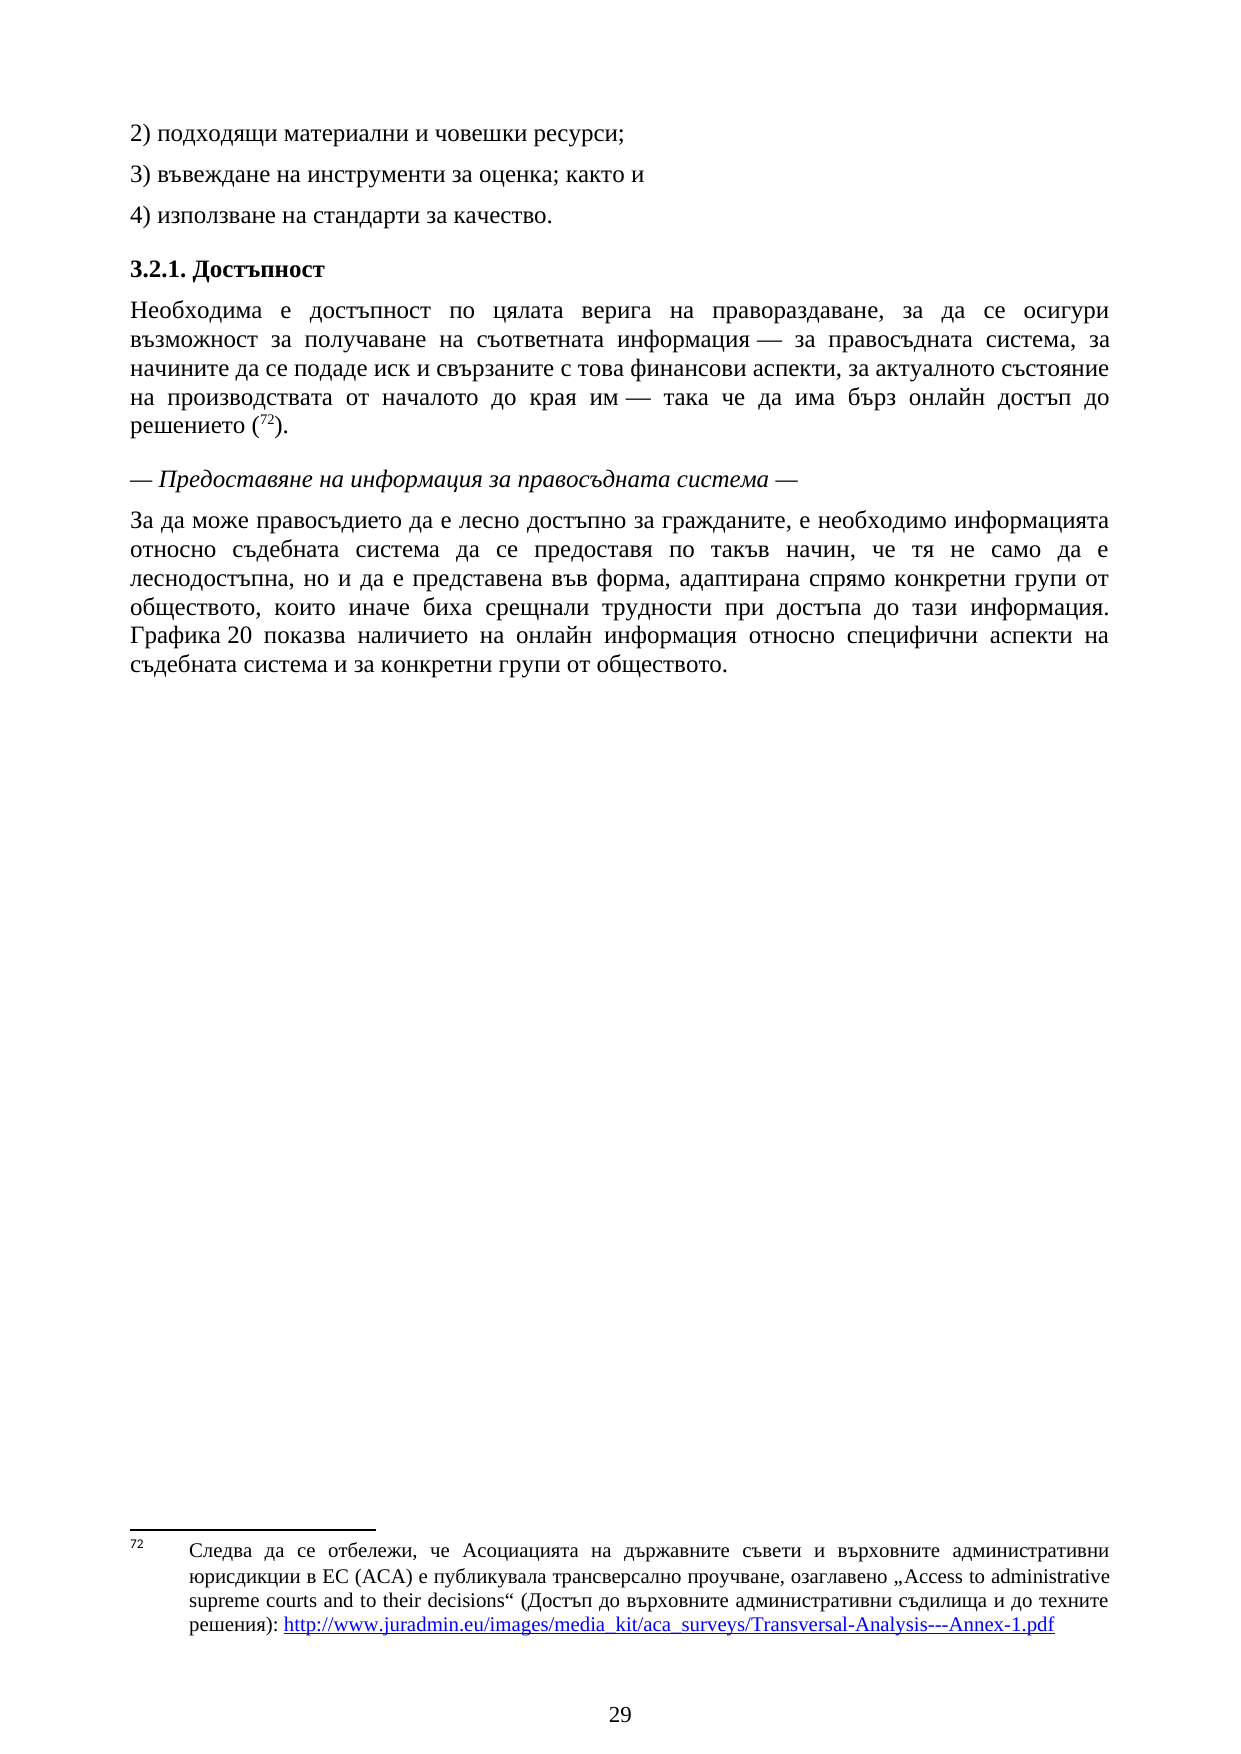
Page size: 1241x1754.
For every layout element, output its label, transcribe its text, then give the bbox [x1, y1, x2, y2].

text 3) въвеждане на инструменти за оценка; както и [130, 159, 1110, 188]
text 2) подходящи материални и човешки ресурси; [130, 118, 1110, 147]
text 4) използване на стандарти за качество. [130, 201, 1110, 229]
text Необходима е достъпност по цялата верига на правораздаване, за да се осигури възможност за получаване на съответната информация — за правосъдната система, за начините да се подаде иск и свързаните с това финансови аспекти, за актуалното състояние на производствата от началото до края им — така че да има бърз онлайн достъп до решението (). [130, 296, 1110, 439]
text — Предоставяне на информация за правосъдната система — [130, 464, 1110, 493]
text 3.2.1. Достъпност [130, 254, 1110, 283]
text За да може правосъдието да е лесно достъпно за гражданите, е необходимо информацията относно съдебната система да се предоставя по такъв начин, че тя не само да е леснодостъпна, но и да е представена във форма, адаптирана спрямо конкретни групи от обществото, които иначе биха срещнали трудности при достъпа до тази информация. Графика 20 показва наличието на онлайн информация относно специфични аспекти на съдебната система и за конкретни групи от обществото. [130, 506, 1110, 678]
